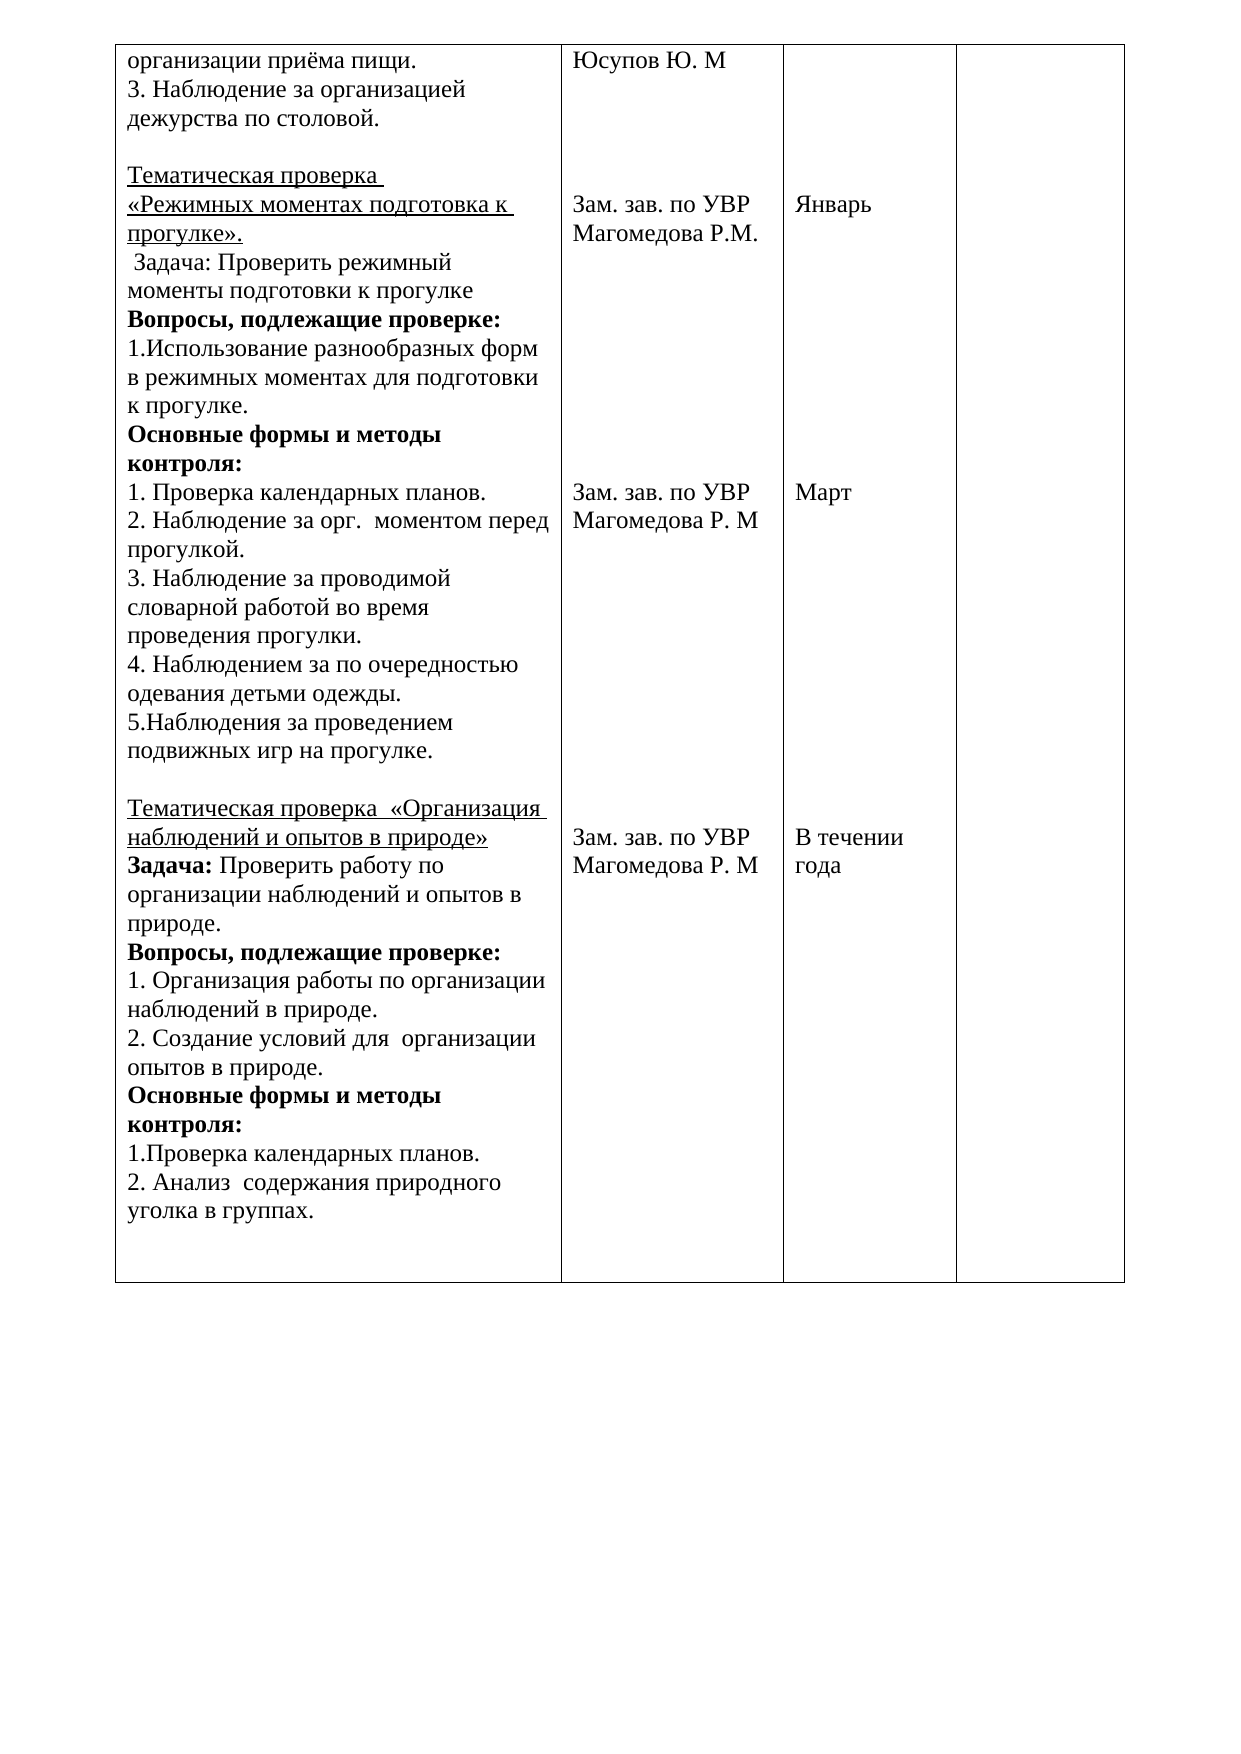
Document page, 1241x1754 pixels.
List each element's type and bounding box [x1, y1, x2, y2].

table_cell [562, 45, 783, 1282]
table_cell [116, 45, 561, 1282]
table_cell [784, 45, 956, 1282]
table_cell [957, 45, 1124, 1282]
